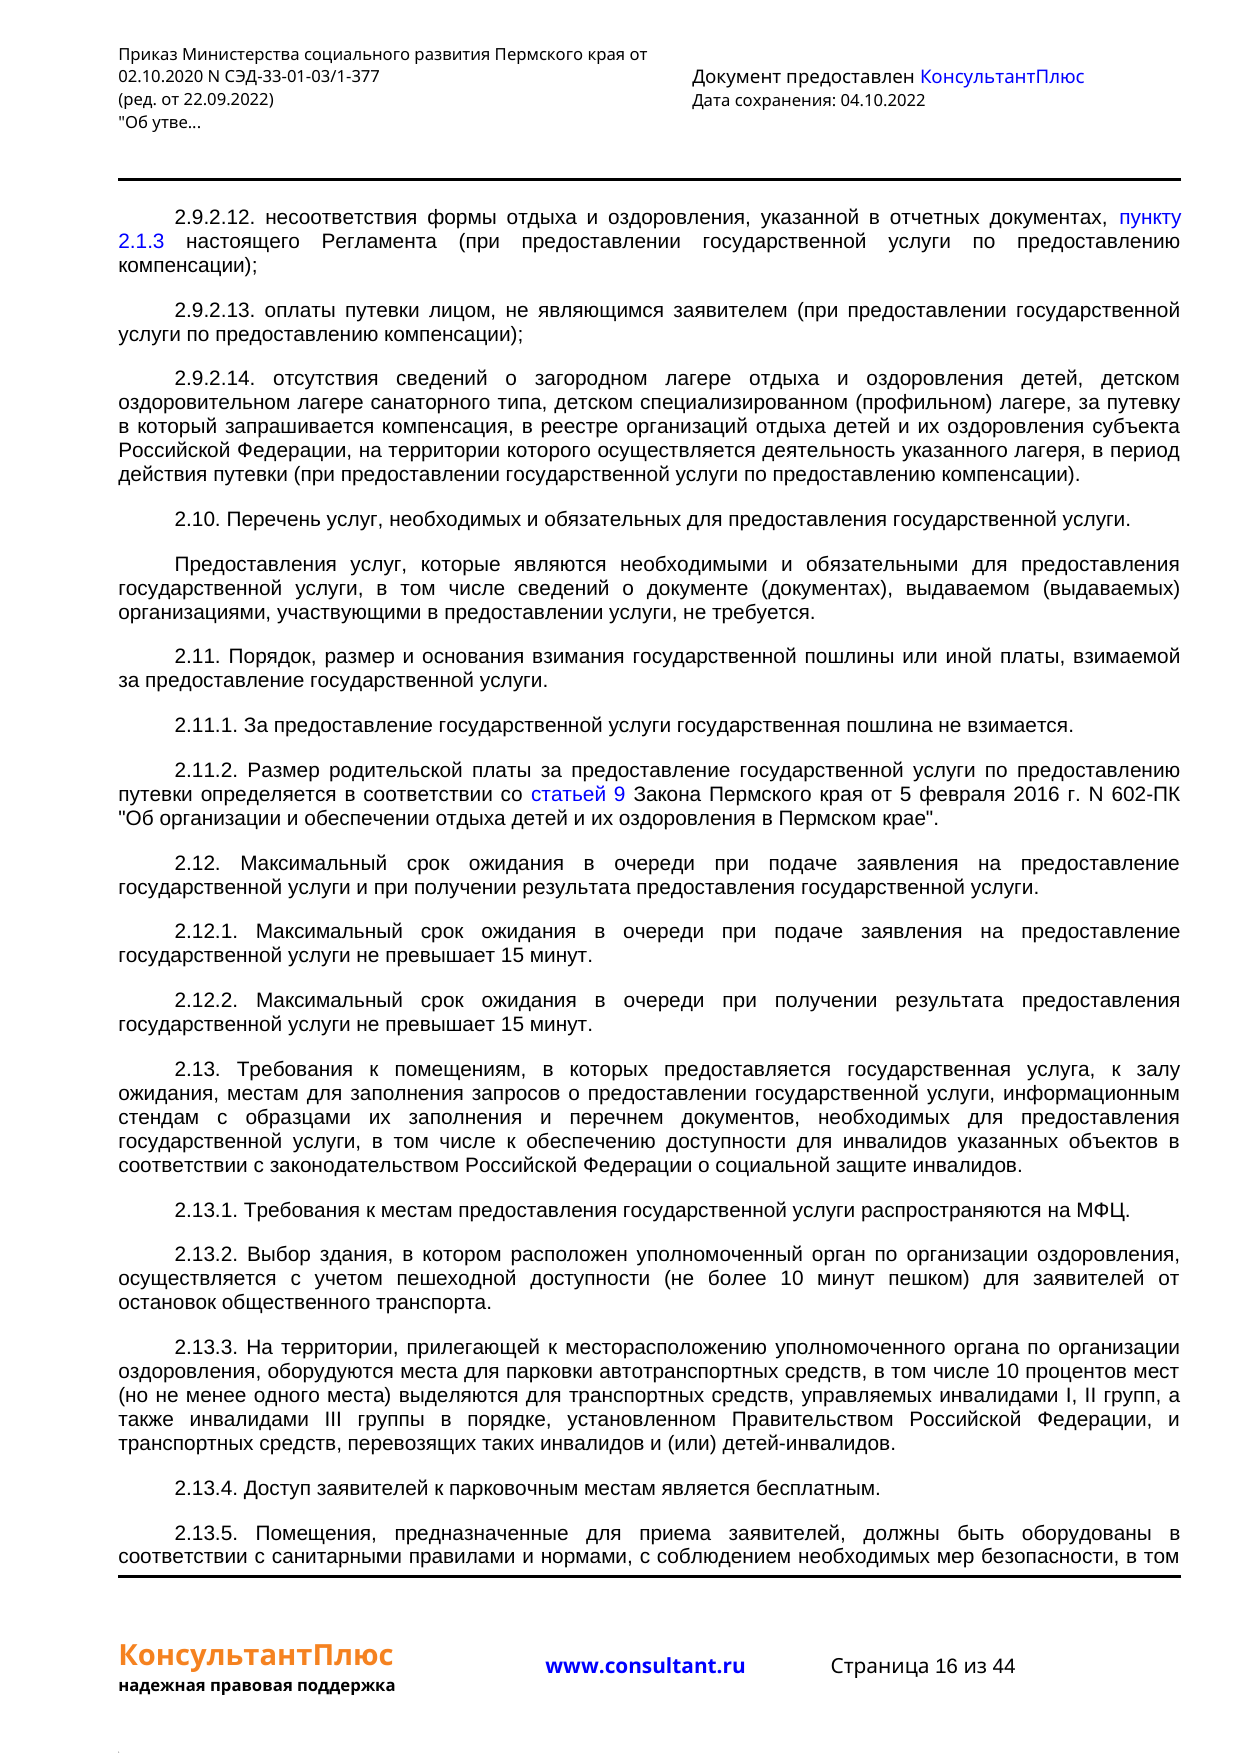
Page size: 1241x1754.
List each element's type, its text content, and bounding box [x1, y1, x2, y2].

text 2.13.2. Выбор здания, в котором расположен уполномоченный орган по организации оздоровления, осуществляется с учетом пешеходной доступности (не более 10 минут пешком) для заявителей от остановок общественного транспорта. [118, 1242, 1181, 1314]
text 2.12.1. Максимальный срок ожидания в очереди при подаче заявления на предоставление государственной услуги не превышает 15 минут. [118, 919, 1181, 967]
text 2.12. Максимальный срок ожидания в очереди при подаче заявления на предоставление государственной услуги и при получении результата предоставления государственной услуги. [118, 851, 1181, 898]
text 2.9.2.13. оплаты путевки лицом, не являющимся заявителем (при предоставлении государственной услуги по предоставлению компенсации); [118, 297, 1181, 345]
text 2.12.2. Максимальный срок ожидания в очереди при получении результата предоставления государственной услуги не превышает 15 минут. [118, 988, 1181, 1036]
text 2.9.2.12. несоответствия формы отдыха и оздоровления, указанной в отчетных документах, пункту 2.1.3 настоящего Регламента (при предоставлении государственной услуги по предоставлению компенсации); [118, 205, 1181, 277]
text 2.9.2.14. отсутствия сведений о загородном лагере отдыха и оздоровления детей, детском оздоровительном лагере санаторного типа, детском специализированном (профильном) лагере, за путевку в который запрашивается компенсация, в реестре организаций отдыха детей и их оздоровления субъекта Российской Федерации, на территории которого осуществляется деятельность указанного лагеря, в период действия путевки (при предоставлении государственной услуги по предоставлению компенсации). [118, 366, 1181, 486]
text 2.11.1. За предоставление государственной услуги государственная пошлина не взимается. [118, 713, 1181, 737]
text Предоставления услуг, которые являются необходимыми и обязательными для предоставления государственной услуги, в том числе сведений о документе (документах), выдаваемом (выдаваемых) организациями, участвующими в предоставлении услуги, не требуется. [118, 552, 1181, 623]
text 2.13. Требования к помещениям, в которых предоставляется государственная услуга, к залу ожидания, местам для заполнения запросов о предоставлении государственной услуги, информационным стендам с образцами их заполнения и перечнем документов, необходимых для предоставления государственной услуги, в том числе к обеспечению доступности для инвалидов указанных объектов в соответствии с законодательством Российской Федерации о социальной защите инвалидов. [118, 1057, 1181, 1177]
text 2.13.1. Требования к местам предоставления государственной услуги распространяются на МФЦ. [118, 1197, 1181, 1221]
text 2.11. Порядок, размер и основания взимания государственной пошлины или иной платы, взимаемой за предоставление государственной услуги. [118, 644, 1181, 692]
text 2.13.3. На территории, прилегающей к месторасположению уполномоченного органа по организации оздоровления, оборудуются места для парковки автотранспортных средств, в том числе 10 процентов мест (но не менее одного места) выделяются для транспортных средств, управляемых инвалидами I, II групп, а также инвалидами III группы в порядке, установленном Правительством Российской Федерации, и транспортных средств, перевозящих таких инвалидов и (или) детей-инвалидов. [118, 1335, 1181, 1455]
text 2.11.2. Размер родительской платы за предоставление государственной услуги по предоставлению путевки определяется в соответствии со статьей 9 Закона Пермского края от 5 февраля 2016 г. N 602-ПК "Об организации и обеспечении отдыха детей и их оздоровления в Пермском крае". [118, 758, 1181, 830]
text 2.10. Перечень услуг, необходимых и обязательных для предоставления государственной услуги. [118, 507, 1181, 531]
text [118, 1520, 1181, 1568]
text 2.13.4. Доступ заявителей к парковочным местам является бесплатным. [118, 1476, 1181, 1499]
